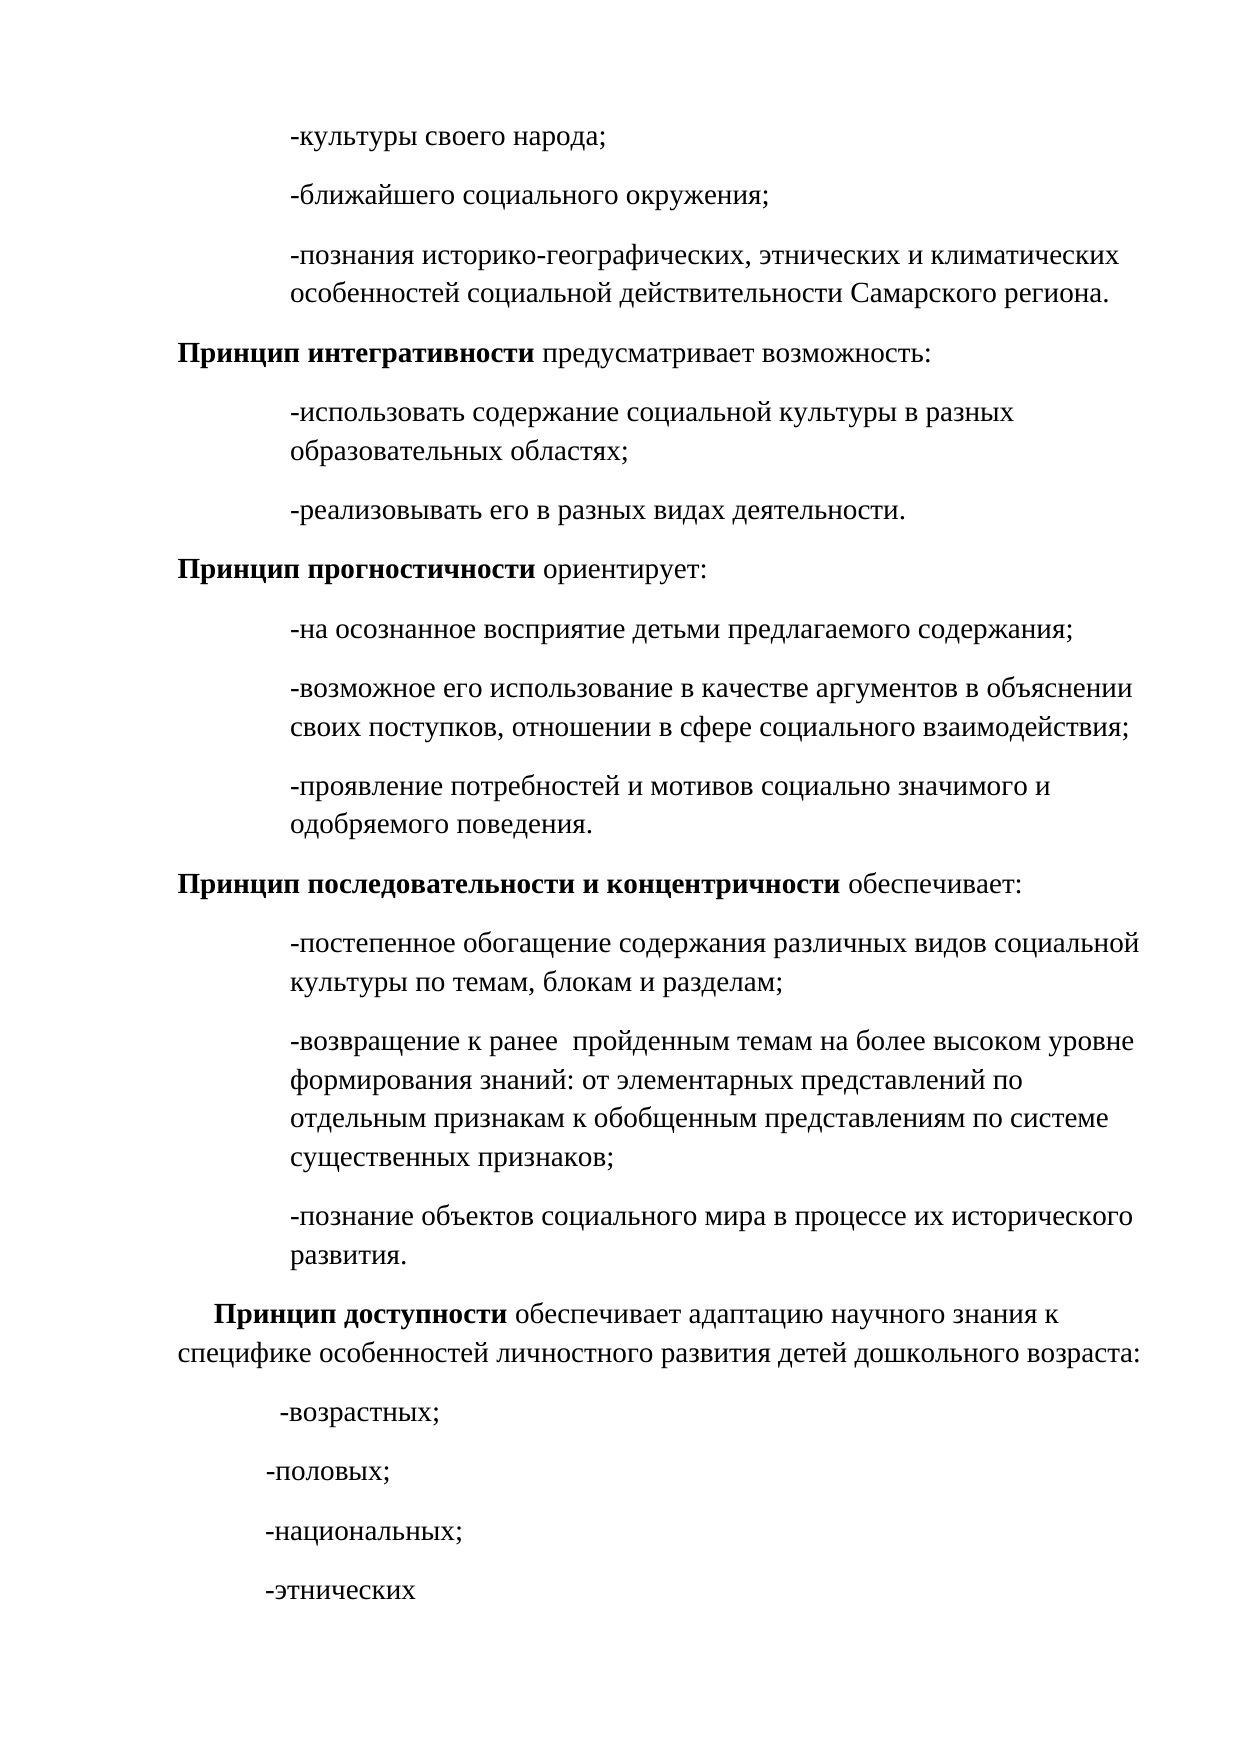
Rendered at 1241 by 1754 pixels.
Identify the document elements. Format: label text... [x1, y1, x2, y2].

text -возрастных; [177, 1394, 1152, 1428]
text Принцип интегративности предусматривает возможность: [177, 335, 1152, 368]
text -культуры своего народа; [290, 118, 1152, 152]
text -проявление потребностей и мотивов социально значимого и одобряемого поведения. [290, 768, 1152, 840]
text -возвращение к ранее пройденным темам на более высоком уровне формирования знаний: от элементарных представлений по отдельным признакам к обобщенным представлениям по системе существенных признаков; [290, 1023, 1152, 1172]
text -использовать содержание социальной культуры в разных образовательных областях; [290, 394, 1152, 466]
text -половых; [251, 1453, 1152, 1487]
text -познания историко-географических, этнических и климатических особенностей социальной действительности Самарского региона. [290, 237, 1152, 309]
text -национальных; [177, 1513, 1152, 1546]
text Принцип прогностичности ориентирует: [177, 551, 1152, 585]
text Принцип последовательности и концентричности обеспечивает: [177, 866, 1152, 899]
text -постепенное обогащение содержания различных видов социальной культуры по темам, блокам и разделам; [290, 925, 1152, 997]
text -познание объектов социального мира в процессе их исторического развития. [290, 1198, 1152, 1270]
text -ближайшего социального окружения; [290, 177, 1152, 211]
text -возможное его использование в качестве аргументов в объяснении своих поступков, отношении в сфере социального взаимодействия; [290, 670, 1152, 742]
text -реализовывать его в разных видах деятельности. [290, 492, 1152, 526]
text -этнических [177, 1572, 1152, 1606]
text Принцип доступности обеспечивает адаптацию научного знания к специфике особенностей личностного развития детей дошкольного возраста: [177, 1296, 1152, 1368]
text -на осознанное восприятие детьми предлагаемого содержания; [290, 611, 1152, 644]
